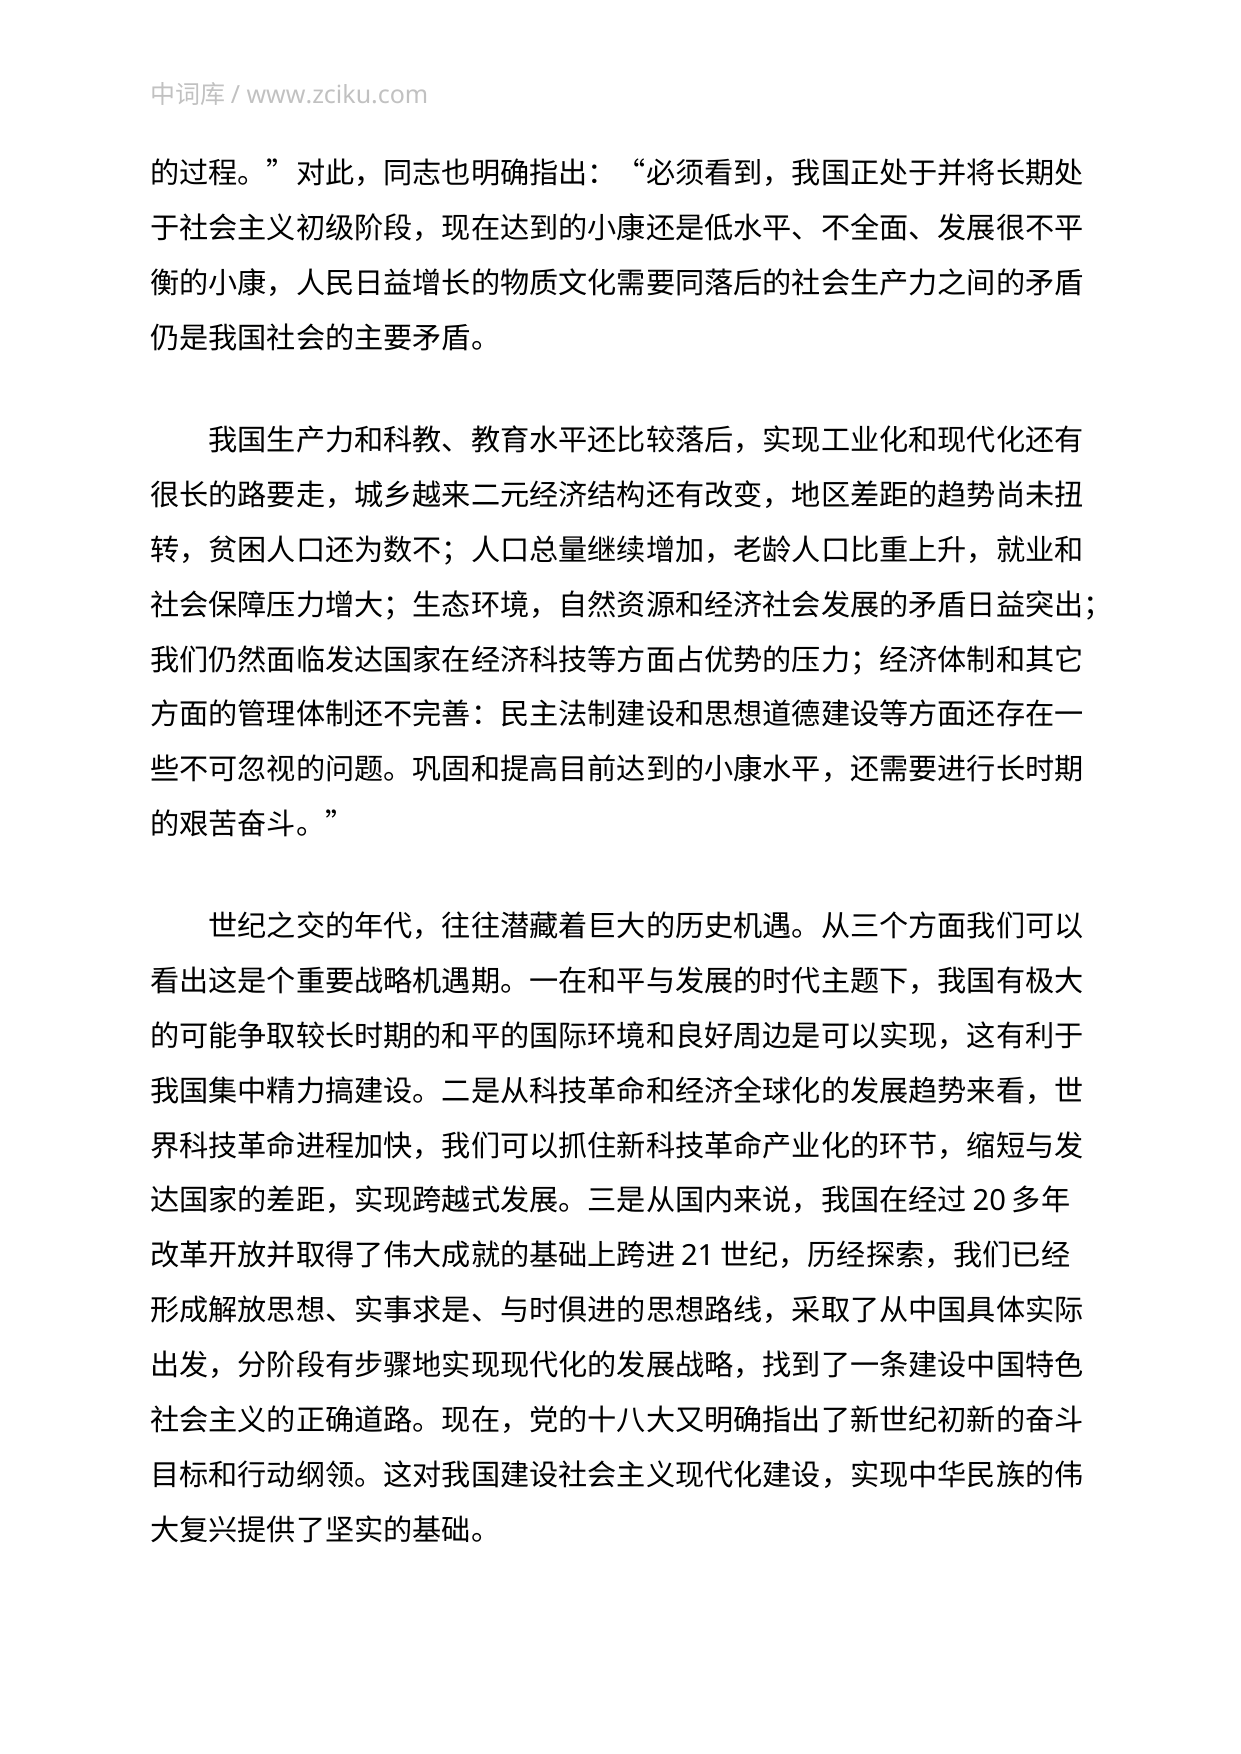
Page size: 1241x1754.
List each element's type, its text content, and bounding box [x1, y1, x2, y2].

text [150, 150, 1090, 357]
text 世纪之交的年代，往往潜藏着巨大的历史机遇。从三个方面我们可以看出这是个重要战略机遇期。一在和平与发展的时代主题下，我国有极大的可能争取较长时期的和平的国际环境和良好周边是可以实现，这有利于我国集中精力搞建设。二是从科技革命和经济全球化的发展趋势来看，世界科技革命进程加快，我们可以抓住新科技革命产业化的环节，缩短与发达国家的差距，实现跨越式发展。三是从国内来说，我国在经过20多年改革开放并取得了伟大成就的基础上跨进21世纪，历经探索，我们已经形成解放思想、实事求是、与时俱进的思想路线，采取了从中国具体实际出发，分阶段有步骤地实现现代化的发展战略，找到了一条建设中国特色社会主义的正确道路。现在，党的十八大又明确指出了新世纪初新的奋斗目标和行动纲领。这对我国建设社会主义现代化建设，实现中华民族的伟大复兴提供了坚实的基础。 [150, 902, 1090, 1549]
text 我国生产力和科教、教育水平还比较落后，实现工业化和现代化还有很长的路要走，城乡越来二元经济结构还有改变，地区差距的趋势尚未扭转，贫困人口还为数不；人口总量继续增加，老龄人口比重上升，就业和社会保障压力增大；生态环境，自然资源和经济社会发展的矛盾日益突出；我们仍然面临发达国家在经济科技等方面占优势的压力；经济体制和其它方面的管理体制还不完善：民主法制建设和思想道德建设等方面还存在一些不可忽视的问题。巩固和提高目前达到的小康水平，还需要进行长时期的艰苦奋斗。” [150, 416, 1090, 843]
